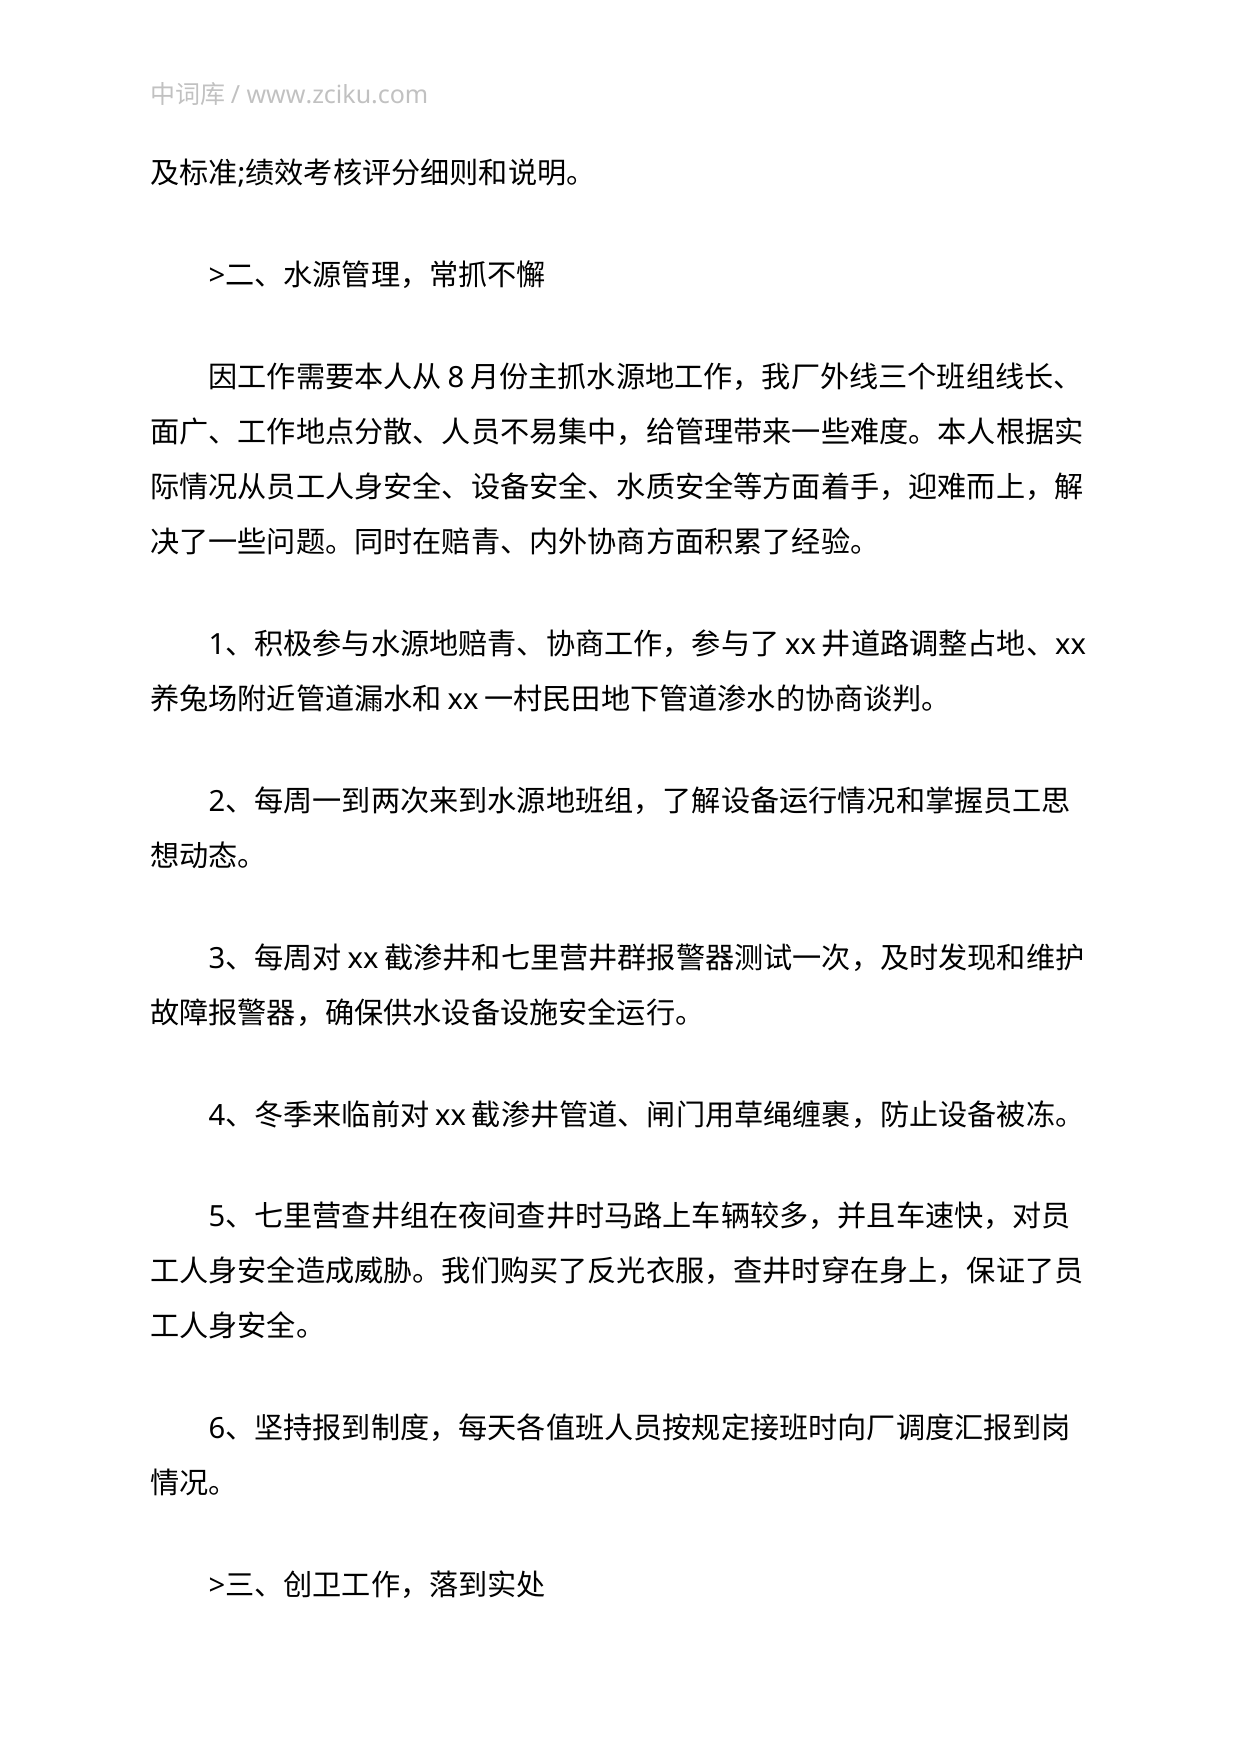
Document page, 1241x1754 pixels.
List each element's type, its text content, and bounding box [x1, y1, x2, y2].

text >二、水源管理，常抓不懈 [150, 252, 1090, 294]
text 因工作需要本人从8月份主抓水源地工作，我厂外线三个班组线长、面广、工作地点分散、人员不易集中，给管理带来一些难度。本人根据实际情况从员工人身安全、设备安全、水质安全等方面着手，迎难而上，解决了一些问题。同时在赔青、内外协商方面积累了经验。 [150, 354, 1090, 561]
text 1、积极参与水源地赔青、协商工作，参与了xx井道路调整占地、xx养兔场附近管道漏水和xx一村民田地下管道渗水的协商谈判。 [150, 621, 1090, 718]
text 3、每周对xx截渗井和七里营井群报警器测试一次，及时发现和维护故障报警器，确保供水设备设施安全运行。 [150, 934, 1090, 1032]
text 4、冬季来临前对xx截渗井管道、闸门用草绳缠裹，防止设备被冻。 [150, 1091, 1090, 1133]
text 6、坚持报到制度，每天各值班人员按规定接班时向厂调度汇报到岗情况。 [150, 1405, 1090, 1502]
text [150, 150, 1090, 192]
text 5、七里营查井组在夜间查井时马路上车辆较多，并且车速快，对员工人身安全造成威胁。我们购买了反光衣服，查井时穿在身上，保证了员工人身安全。 [150, 1193, 1090, 1345]
text >三、创卫工作，落到实处 [150, 1561, 1090, 1604]
text 2、每周一到两次来到水源地班组，了解设备运行情况和掌握员工思想动态。 [150, 777, 1090, 875]
